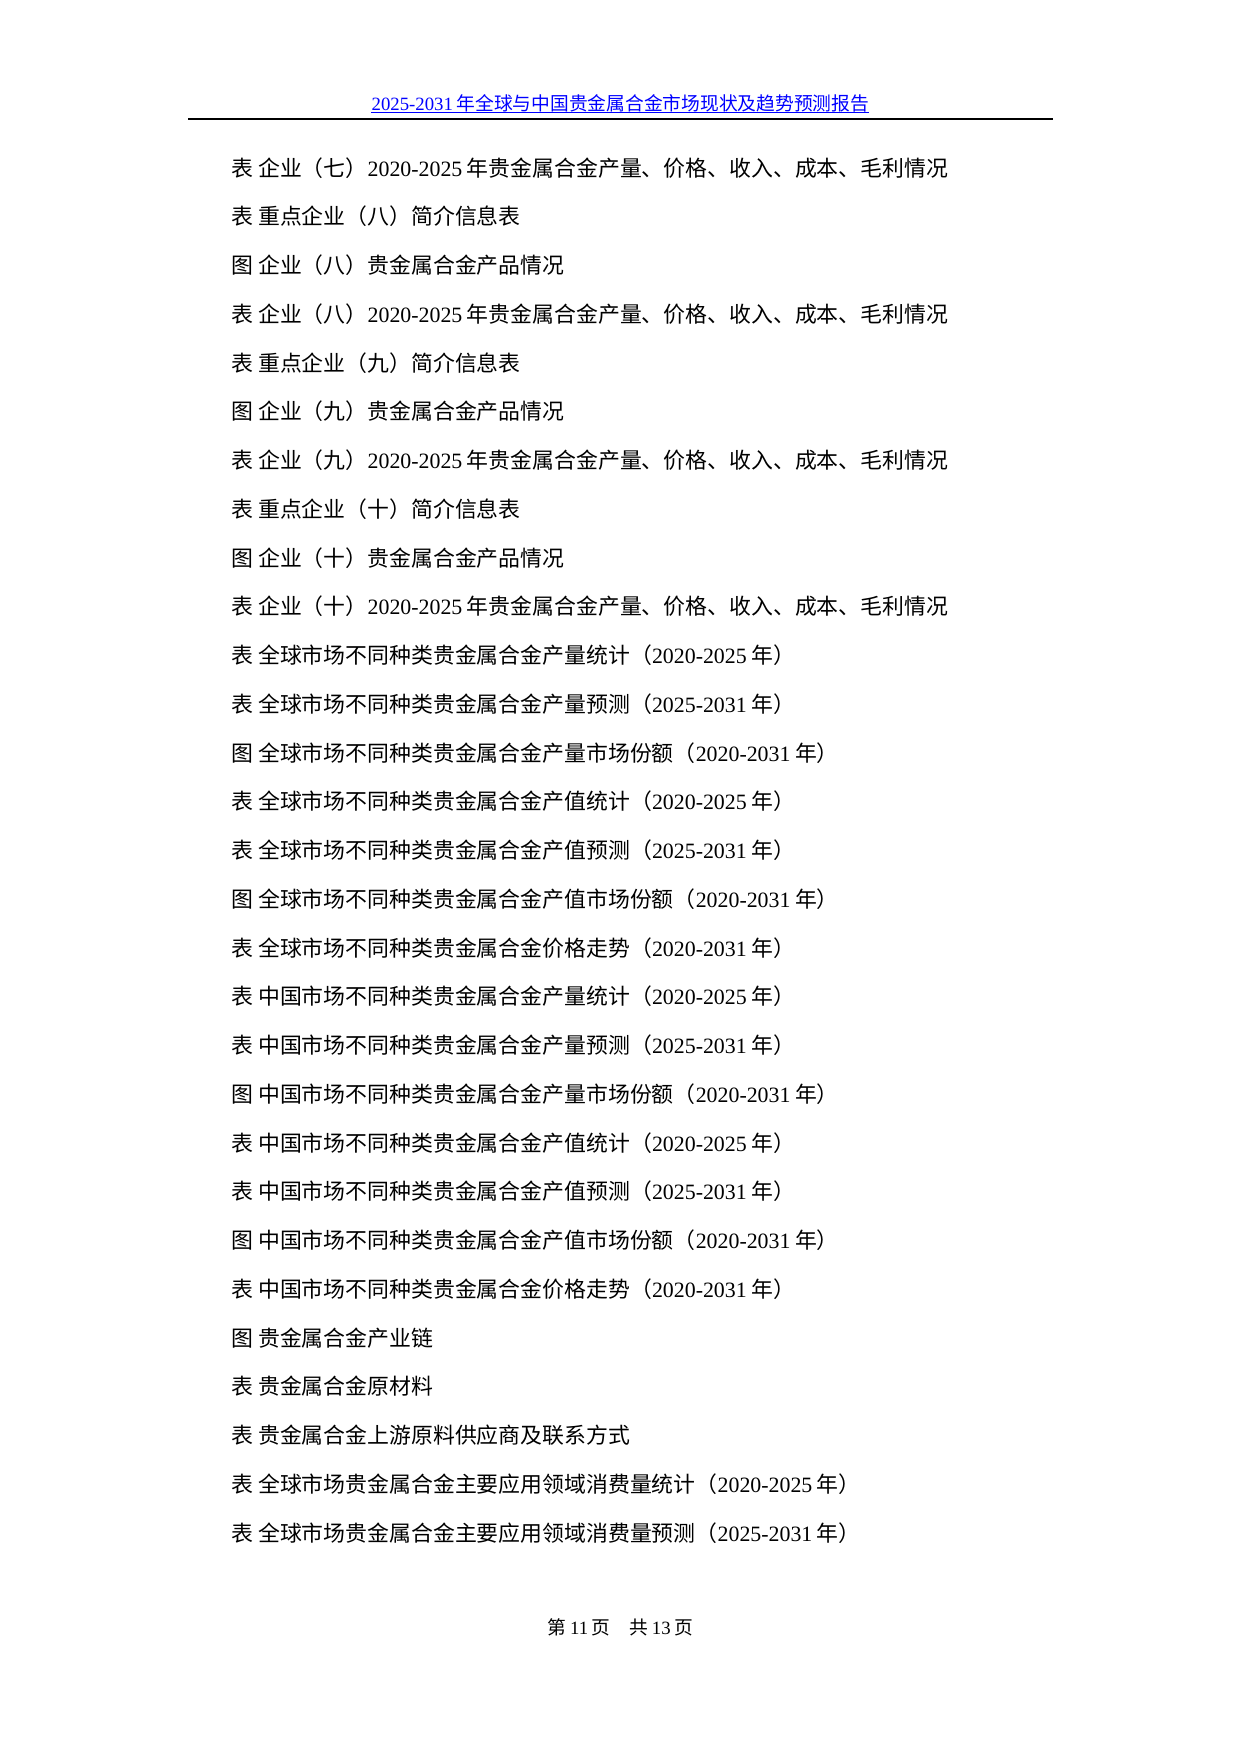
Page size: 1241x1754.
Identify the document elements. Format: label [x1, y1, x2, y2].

text [187, 150, 1053, 1548]
